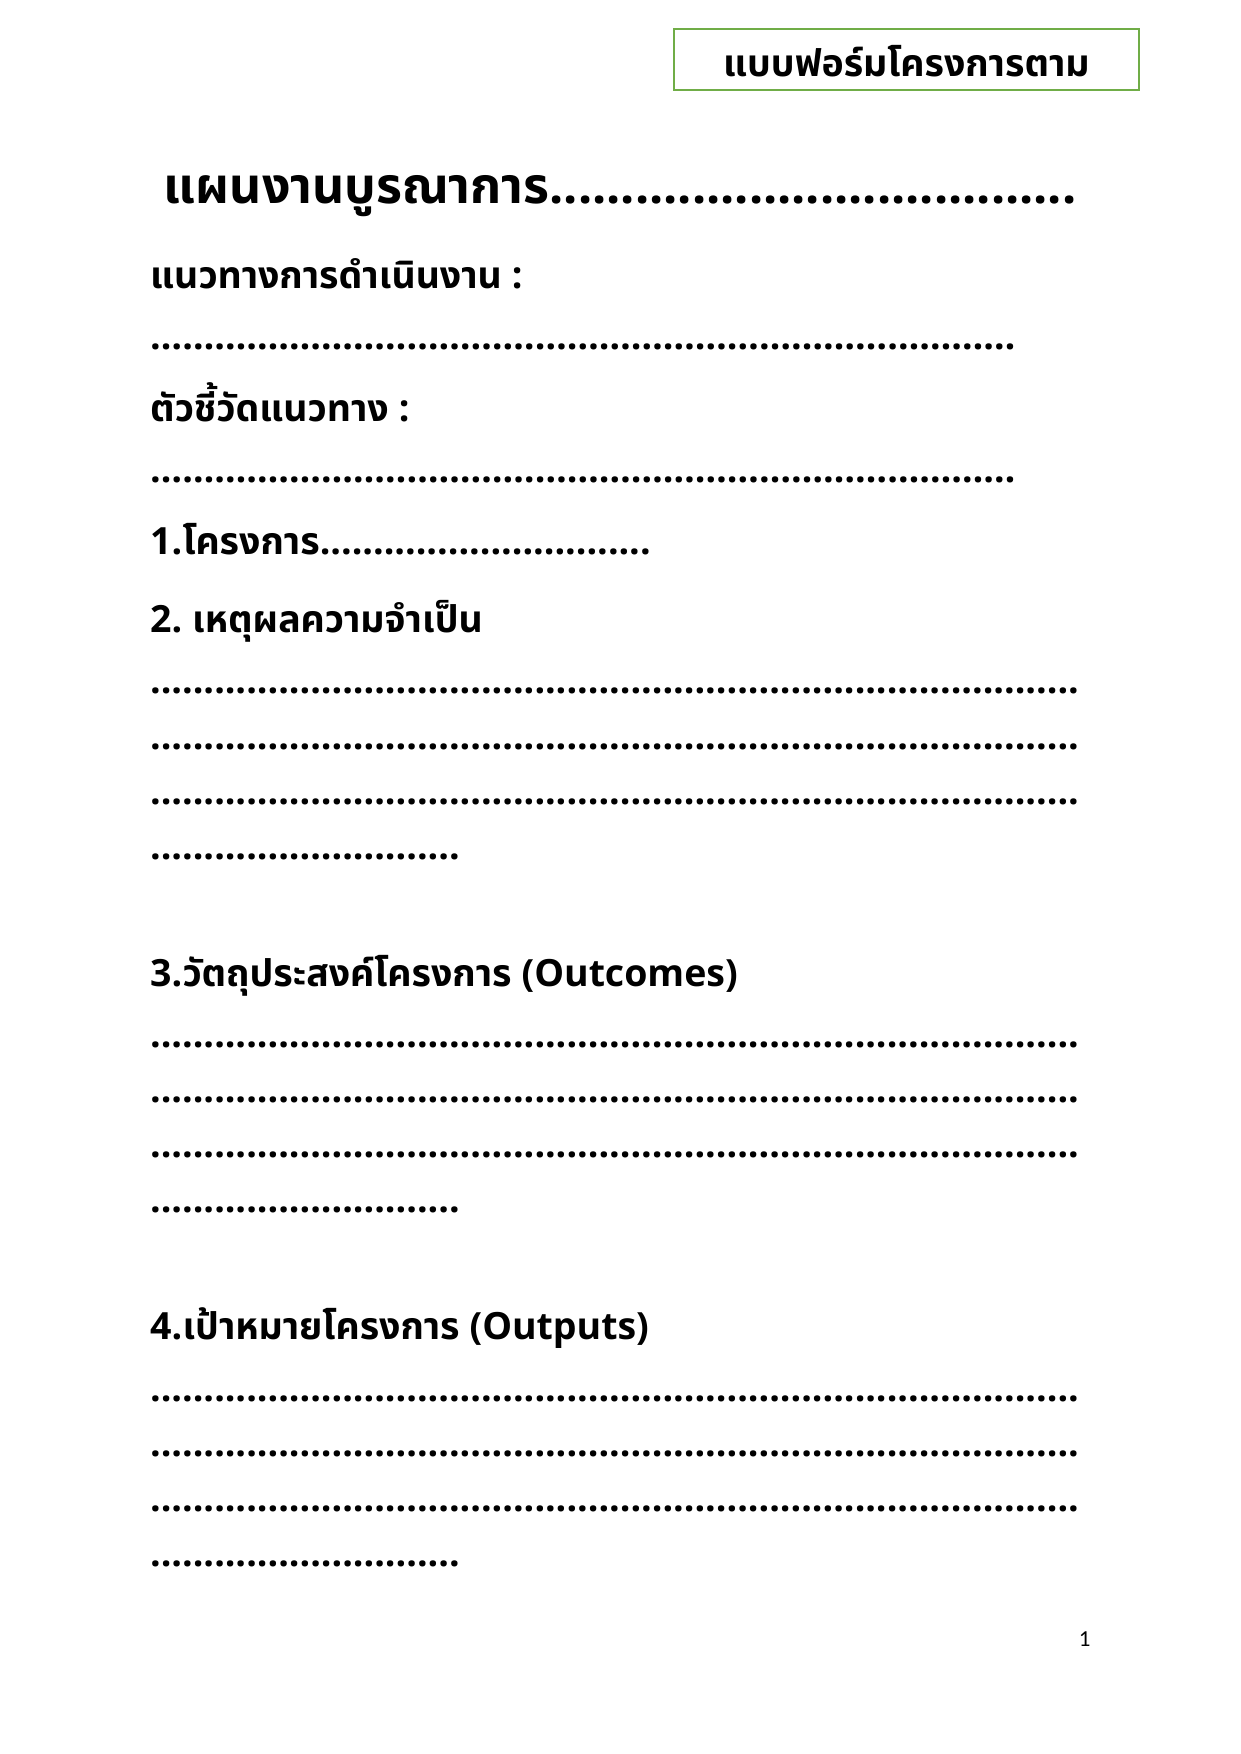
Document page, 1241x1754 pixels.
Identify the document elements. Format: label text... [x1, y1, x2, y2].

text 4.เป้าหมายโครงการ (Outputs) [150, 1300, 1090, 1357]
text 3.วัตถุประสงค์โครงการ (Outcomes) [150, 946, 1090, 1003]
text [150, 1361, 1090, 1577]
text 1.โครงการ............................... [150, 514, 1090, 571]
text แผนงานบูรณาการ..................................... [150, 150, 1090, 226]
text 2. เหตุผลความจำเป็น [150, 592, 1090, 649]
text ตัวชี้วัดแนวทาง : ……………………………………………………………………… [150, 381, 1090, 493]
text แนวทางการดำเนินงาน : ……………………………………………………………………… [150, 249, 1090, 361]
